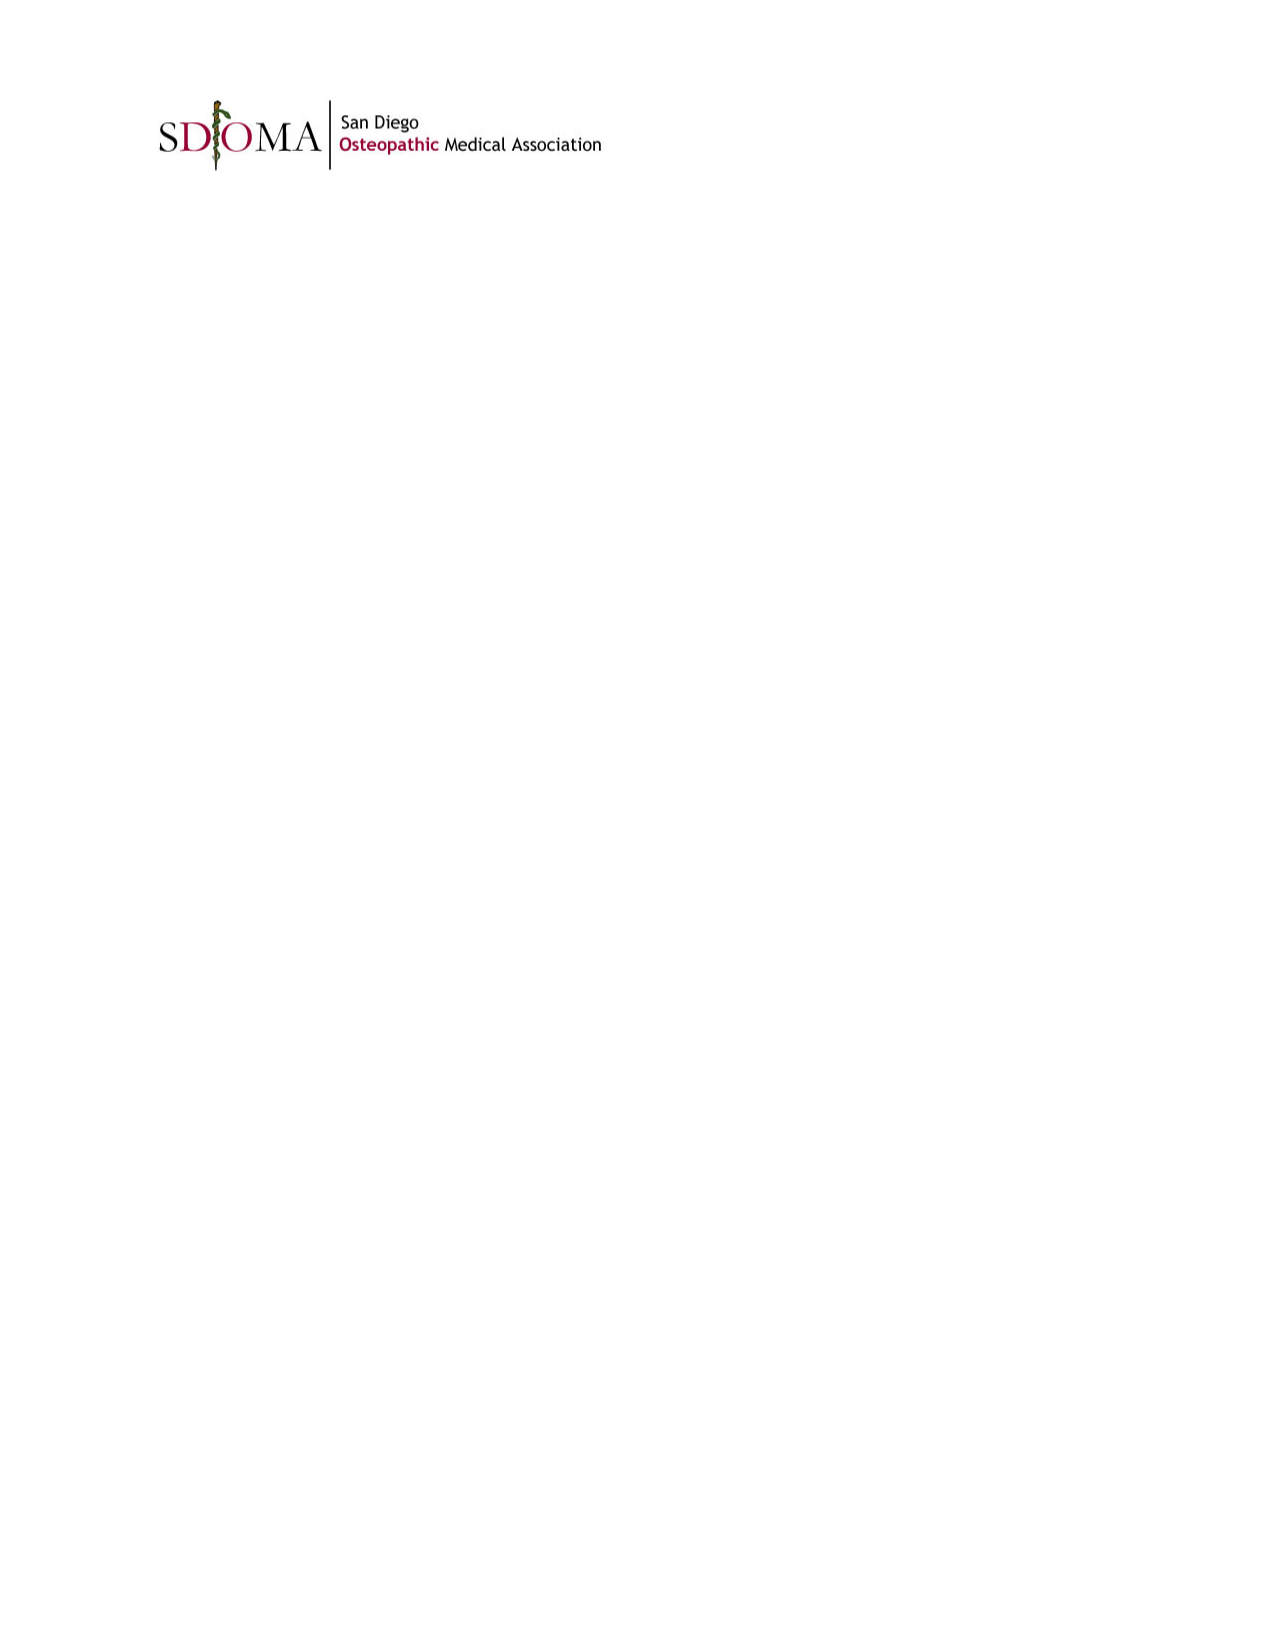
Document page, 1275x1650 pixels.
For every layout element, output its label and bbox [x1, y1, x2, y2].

picture [150, 75, 621, 180]
